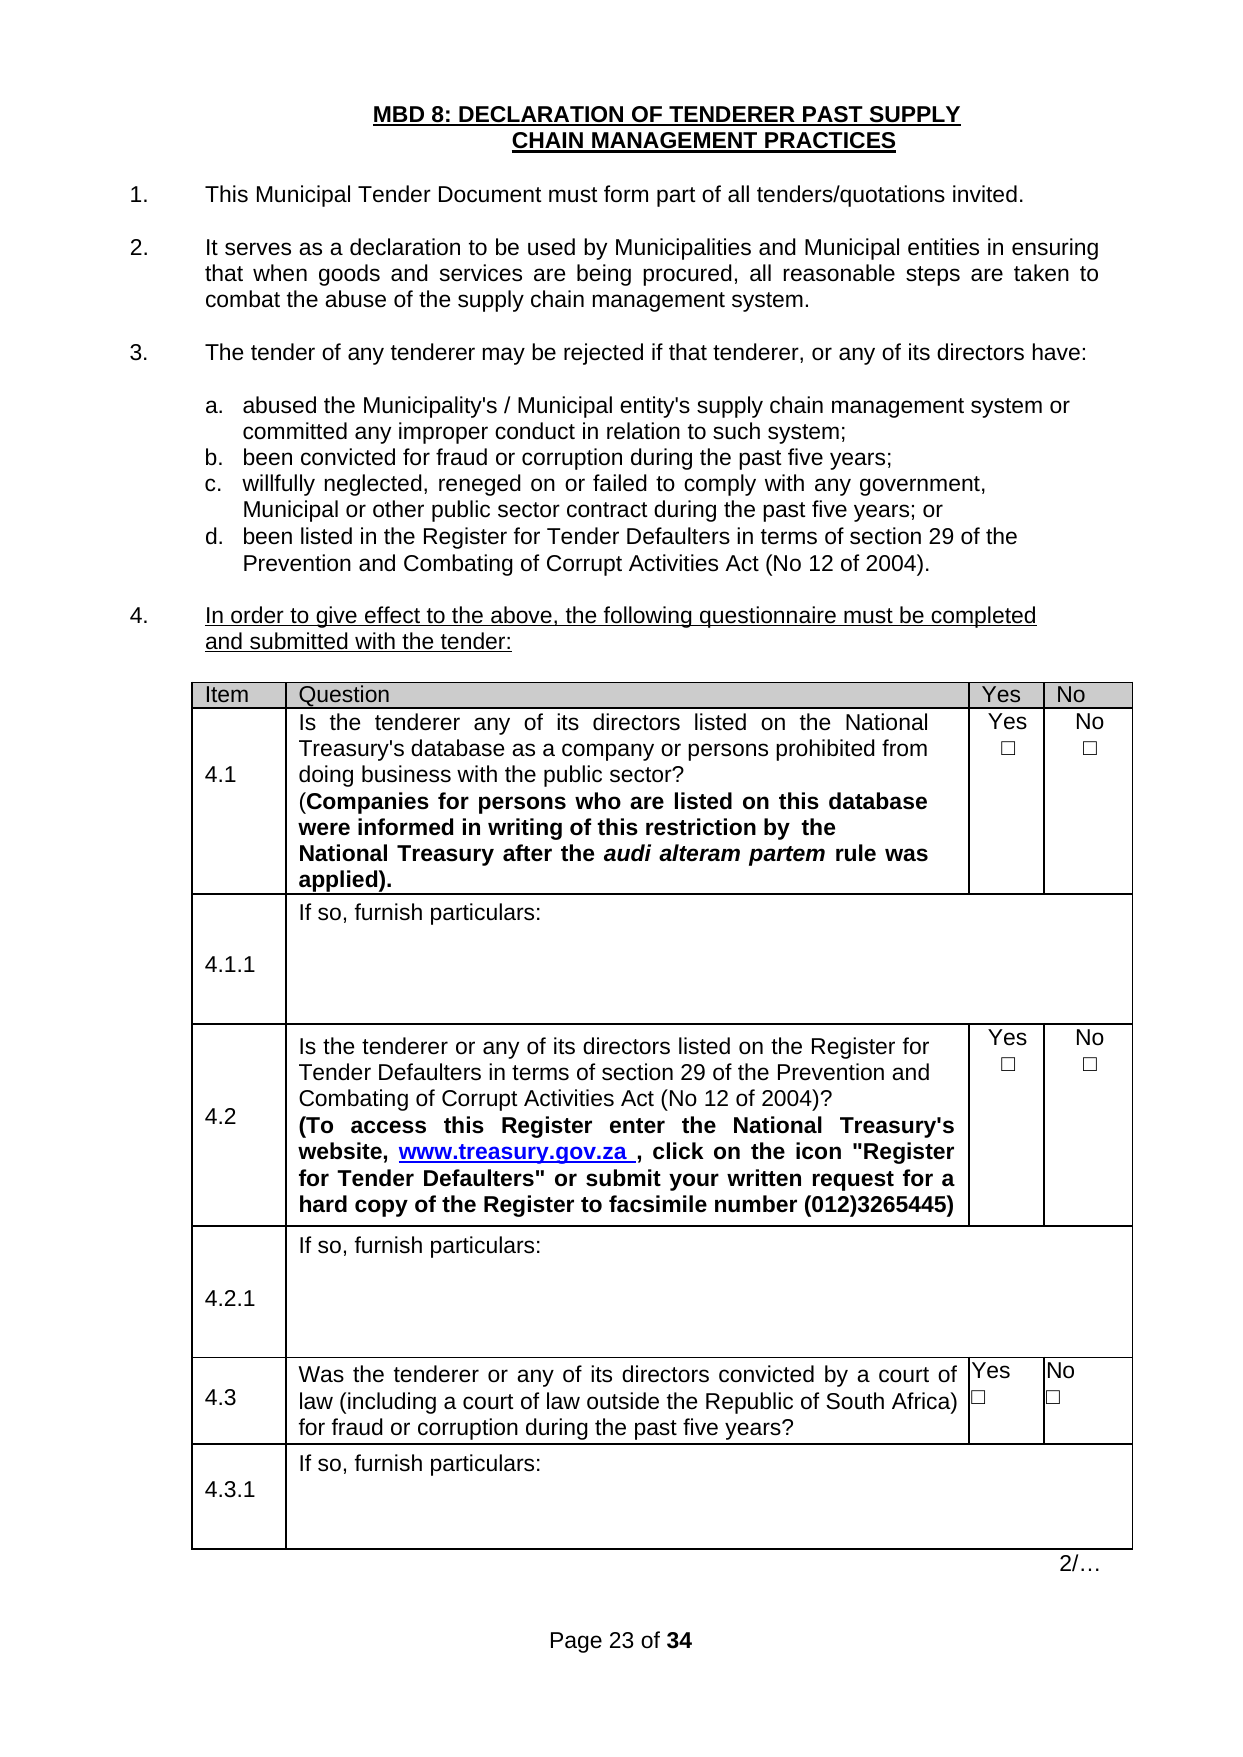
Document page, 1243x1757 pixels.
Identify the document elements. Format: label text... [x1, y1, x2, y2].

table_cell 4.3 [193, 1358, 285, 1443]
text Municipal or other public sector contract during the past five years; or [242, 497, 1149, 523]
list It serves as a declaration to be used by Municipalities and Municipal entities in ensuring that when goods and services are being procured, all reasonable steps are taken to combat the abuse of the supply chain management system. [129, 234, 1101, 313]
table_cell 4.2.1 [193, 1227, 285, 1357]
table_cell Yes □ [970, 1358, 1043, 1443]
table_header Item [193, 683, 285, 707]
table_header Question [287, 683, 968, 707]
list This Municipal Tender Document must form part of all tenders/quotations invited. [129, 181, 1149, 207]
table_cell 4.2 [193, 1025, 285, 1225]
table_cell If so, furnish particulars: [287, 1227, 1132, 1357]
table_cell If so, furnish particulars: [287, 1445, 1132, 1548]
list been convicted for fraud or corruption during the past five years; [204, 444, 1149, 471]
table_header No [1045, 683, 1132, 707]
list The tender of any tenderer may be rejected if that tenderer, or any of its directors have: [129, 339, 1149, 365]
table_cell No □ [1045, 709, 1132, 893]
table_cell 4.1.1 [193, 895, 285, 1023]
table_cell Yes □ [970, 709, 1043, 893]
table_cell Is the tenderer any of its directors listed on the National Treasury's database as a company or persons prohibited from doing business with the public sector? (Companies for persons who are listed on this database were informed in writing of this restriction by the National Treasury after the audi alteram partem rule was applied). [287, 709, 968, 893]
text MBD 8: DECLARATION OF TENDERER PAST SUPPLY CHAIN MANAGEMENT PRACTICES [373, 101, 963, 154]
list willfully neglected, reneged on or failed to comply with any government, [204, 471, 1149, 497]
list been listed in the Register for Tender Defaulters in terms of section 29 of the Prevention and Combating of Corrupt Activities Act (No 12 of 2004). [205, 523, 1020, 576]
list In order to give effect to the above, the following questionnaire must be completed and submitted with the tender: [129, 602, 1044, 654]
table_cell 4.3.1 [193, 1445, 285, 1548]
table_cell 4.1 [193, 709, 285, 893]
table_cell If so, furnish particulars: [287, 895, 1132, 1023]
table_cell No □ [1045, 1358, 1132, 1443]
table_cell Yes □ [970, 1025, 1043, 1225]
table_cell Is the tenderer or any of its directors listed on the Register for Tender Defaulters in terms of section 29 of the Prevention and Combating of Corrupt Activities Act (No 12 of 2004)? (To access this Register enter the National Treasury's website, www.treasury.gov.za , click on the icon "Register for Tender Defaulters" or submit your written request for a hard copy of the Register to facsimile number (012)3265445) [287, 1025, 968, 1225]
table_cell No □ [1045, 1025, 1132, 1225]
list abused the Municipality's / Municipal entity's supply chain management system or committed any improper conduct in relation to such system; [205, 392, 1071, 444]
table_cell Was the tenderer or any of its directors convicted by a court of law (including a court of law outside the Republic of South Africa) for fraud or corruption during the past five years? [287, 1358, 968, 1443]
table_header Yes [970, 683, 1043, 707]
text 2/… [96, 1550, 1101, 1576]
